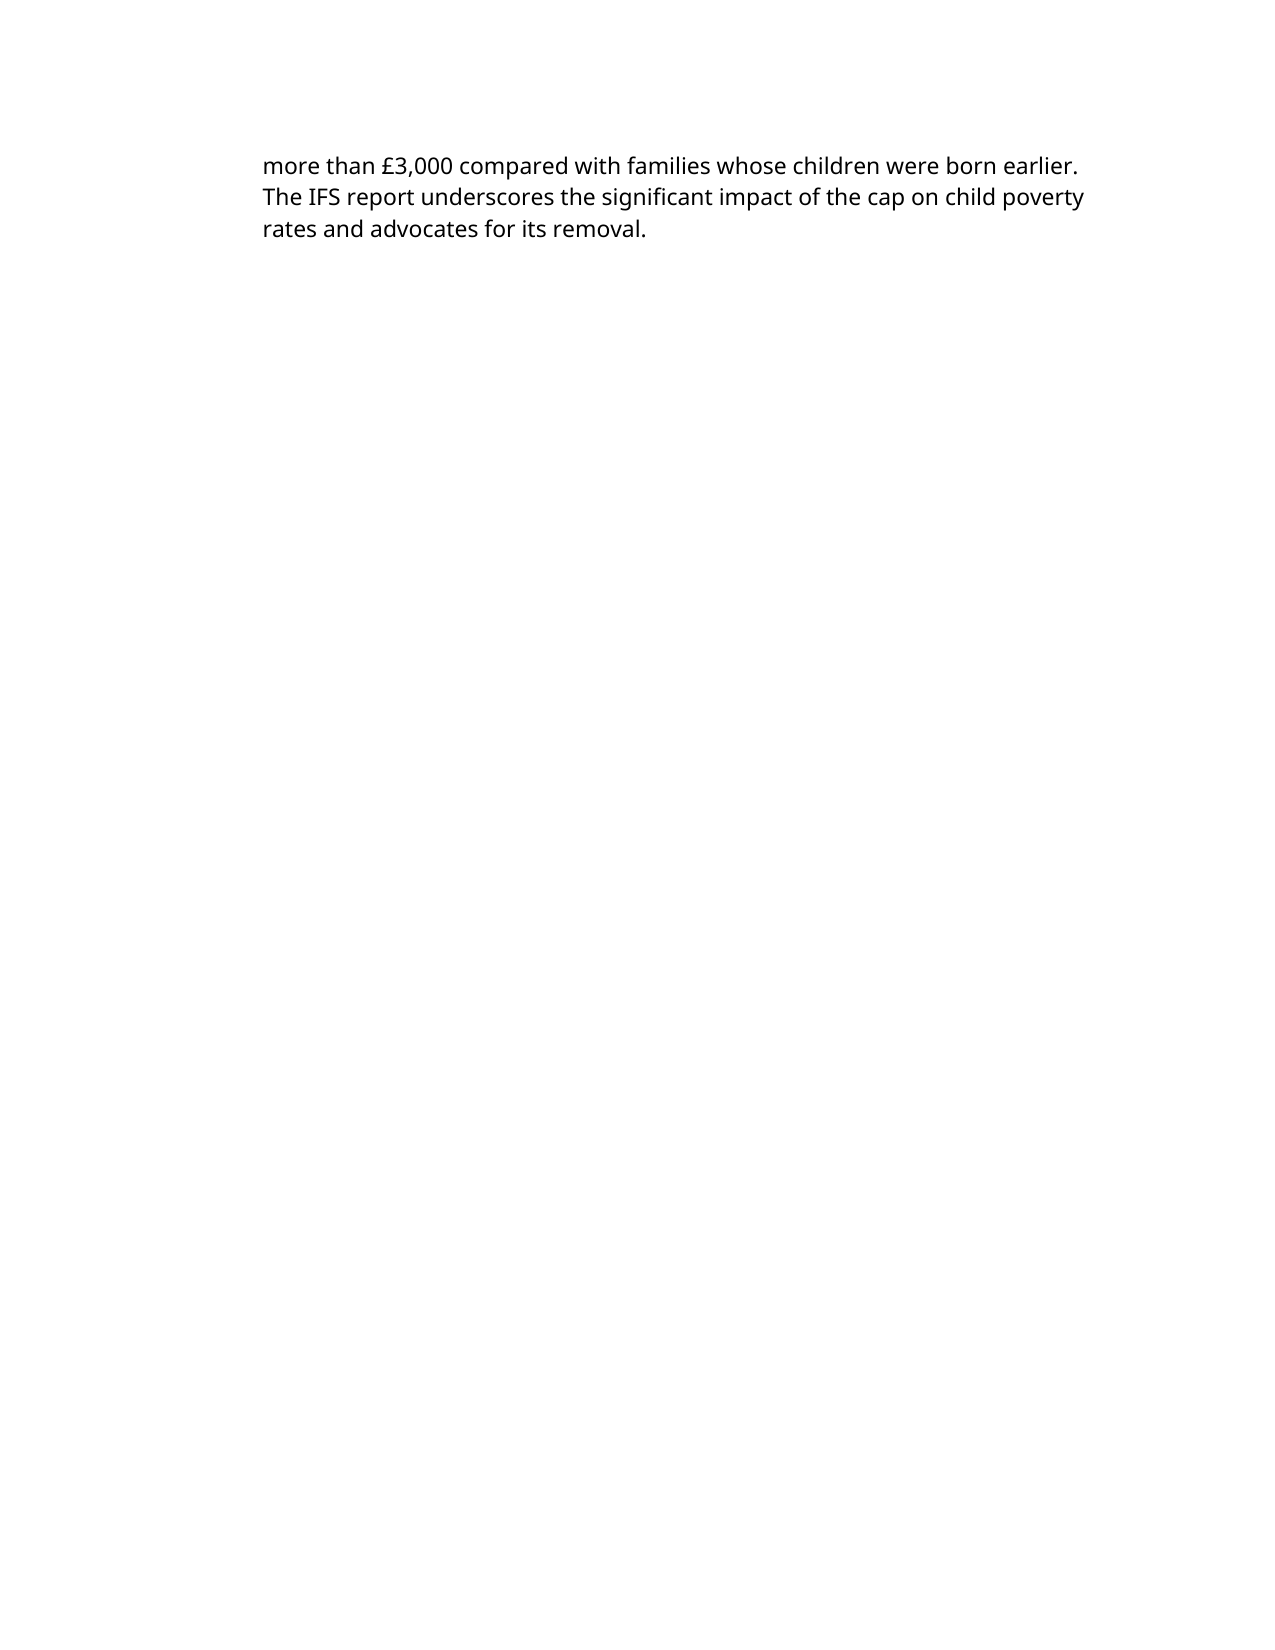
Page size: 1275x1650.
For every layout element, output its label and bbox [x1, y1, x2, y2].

list [225, 150, 1087, 244]
